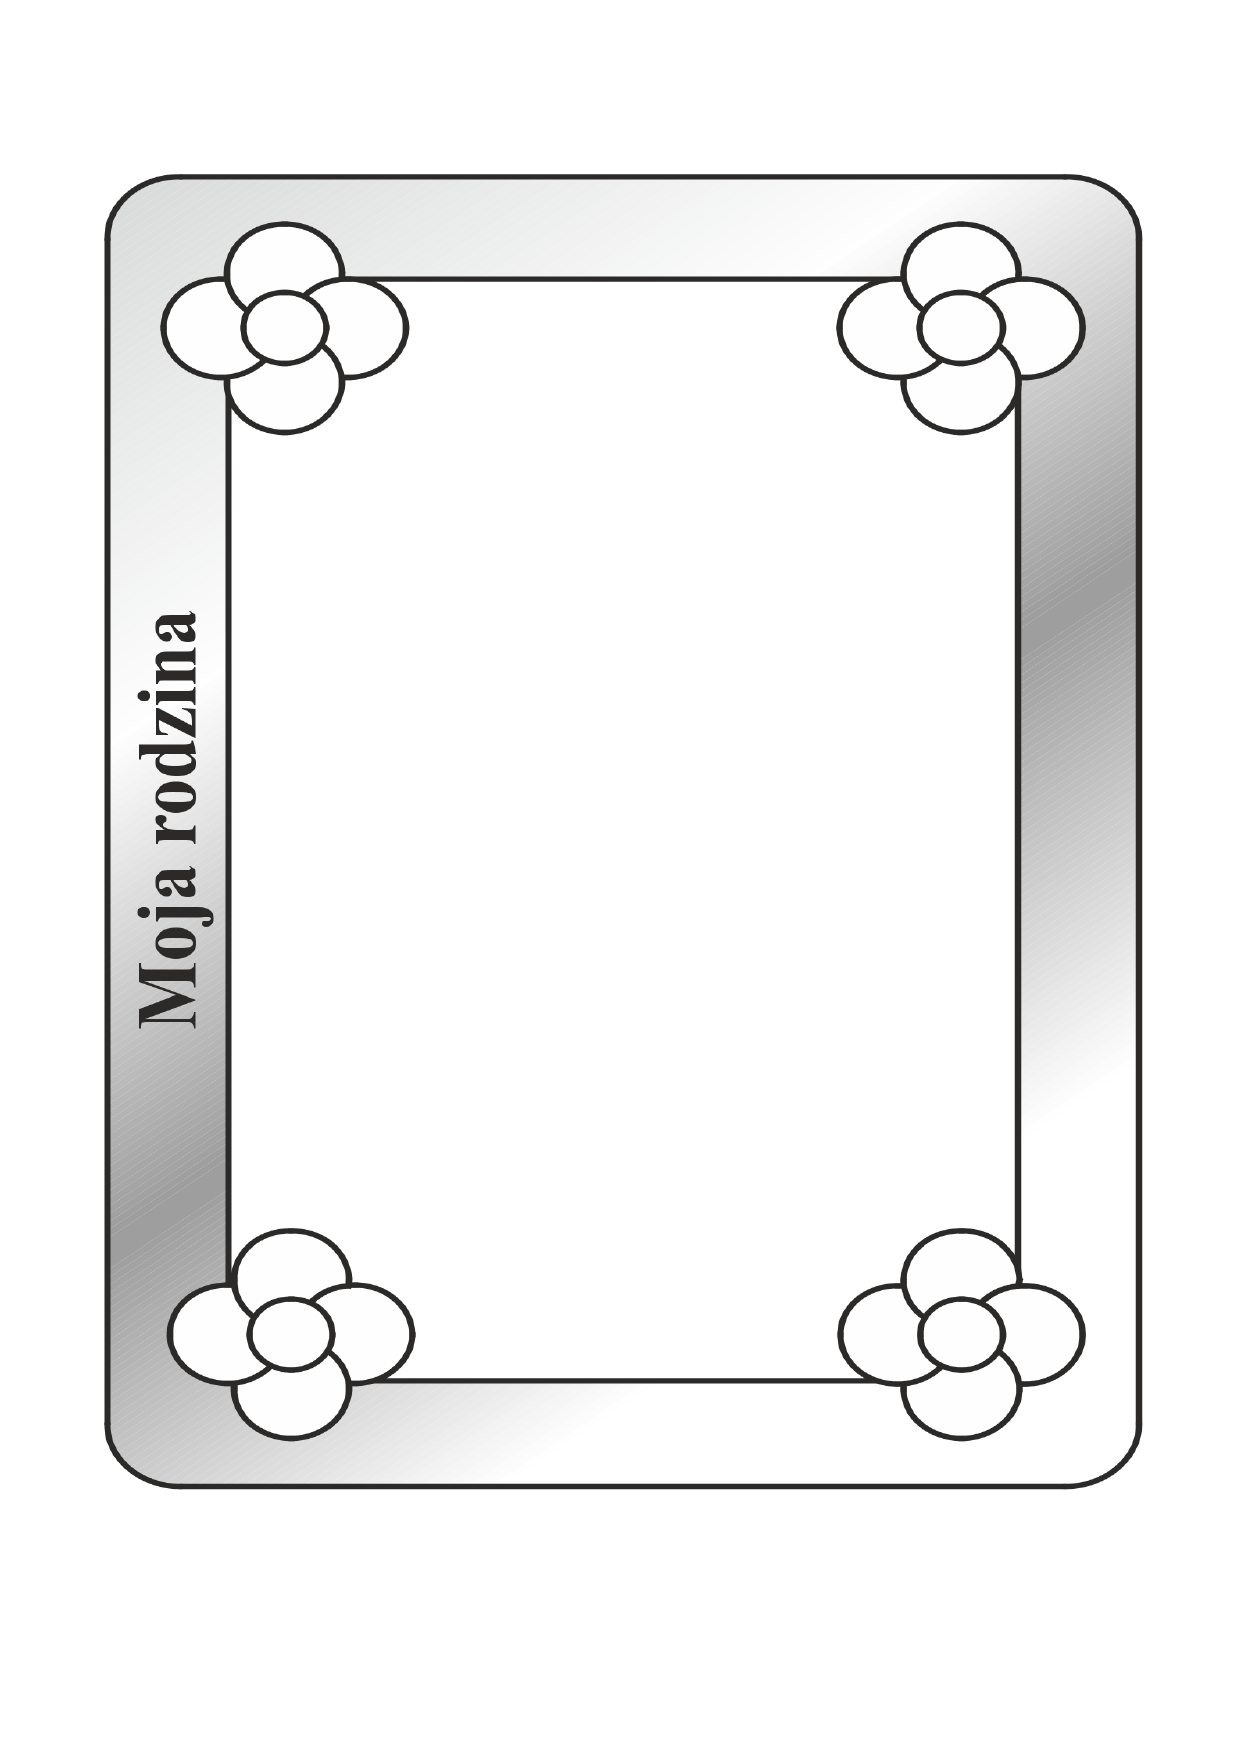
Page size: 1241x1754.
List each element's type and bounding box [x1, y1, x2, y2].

picture [95, 166, 1150, 1496]
